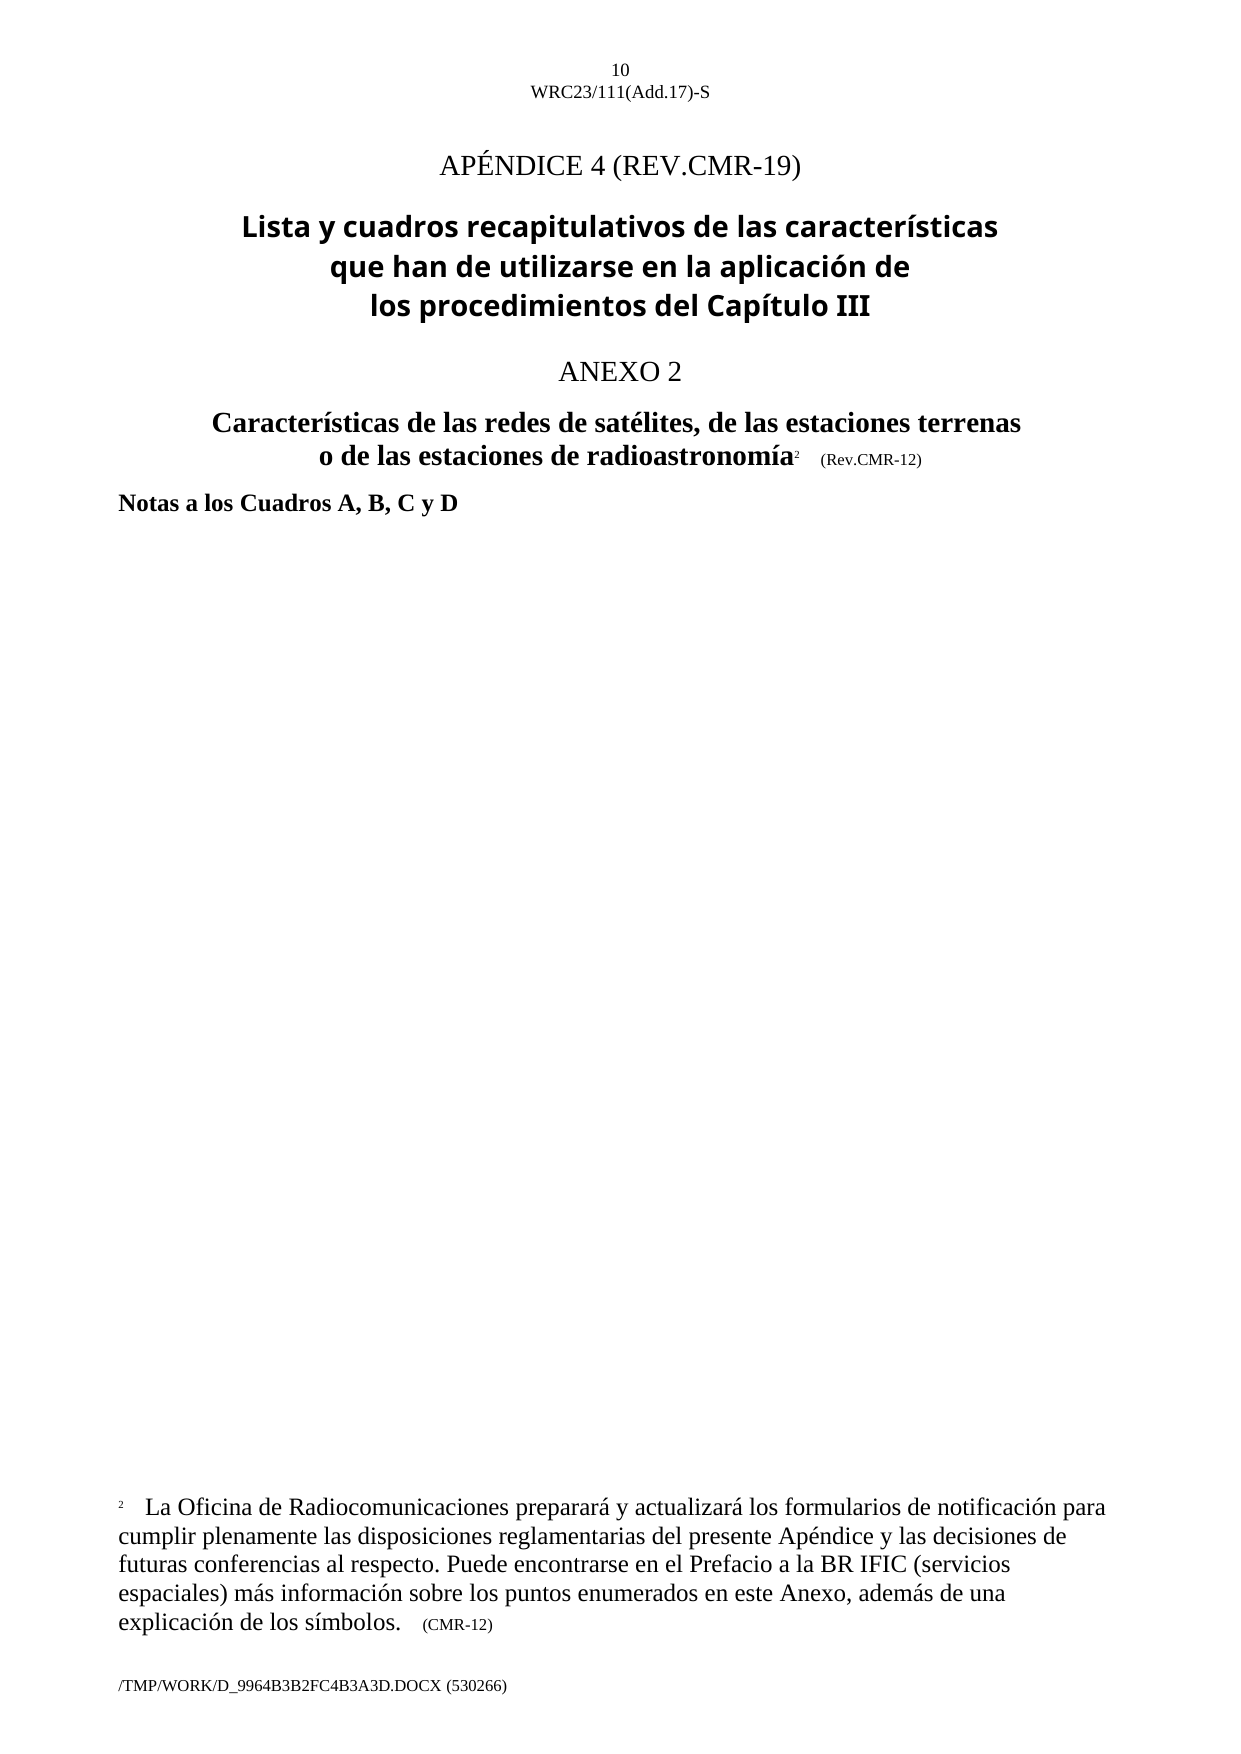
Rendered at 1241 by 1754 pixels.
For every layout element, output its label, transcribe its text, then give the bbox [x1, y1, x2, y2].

text ANEXO 2 [118, 354, 1122, 388]
title Características de las redes de satélites, de las estaciones terrenas o de las estaciones de radioastronomía2 (Rev.CMR-12) [118, 405, 1122, 472]
title Lista y cuadros recapitulativos de las características que han de utilizarse en la aplicación de los procedimientos del Capítulo III [118, 206, 1122, 325]
text APÉNDICE 4 (REV.CMR-19) [118, 148, 1122, 181]
subtitle Notas a los Cuadros A, B, C y D [118, 488, 1122, 517]
